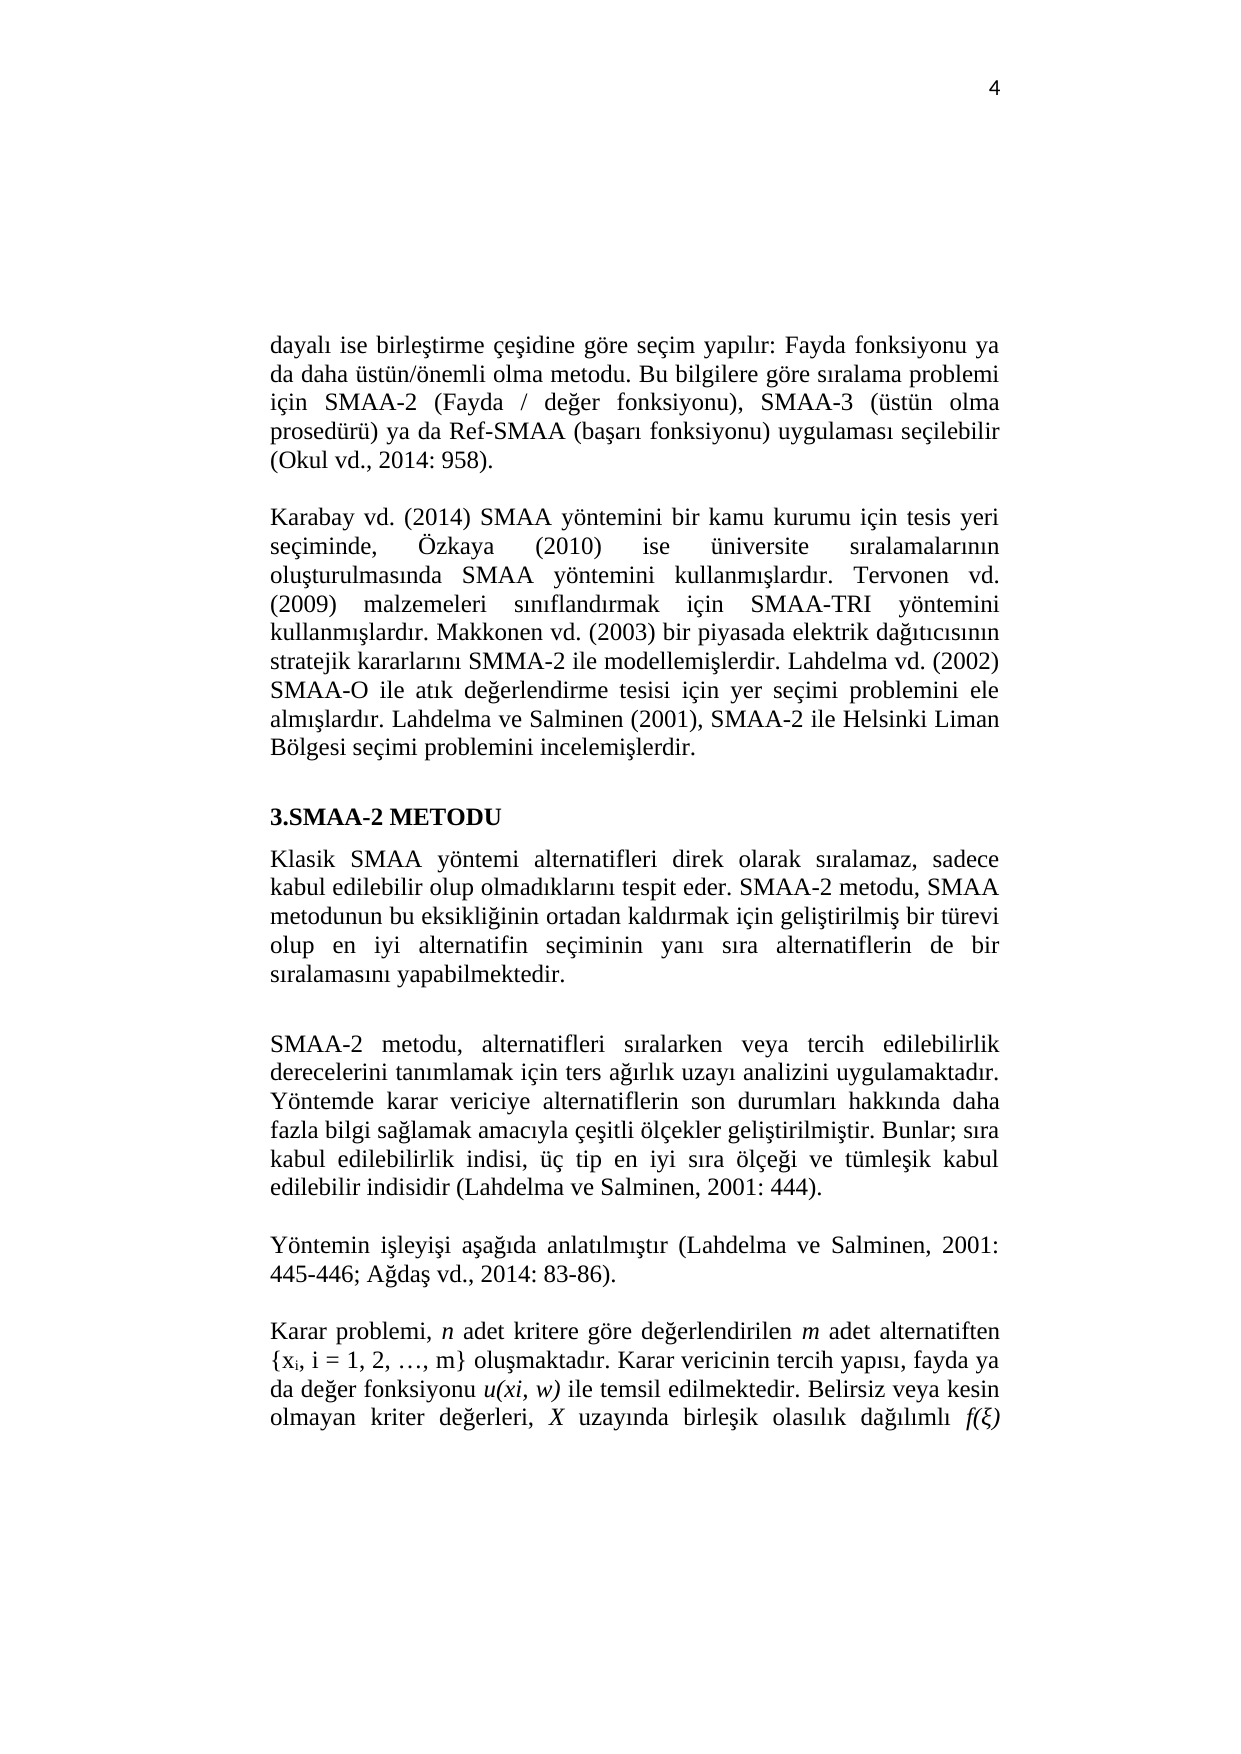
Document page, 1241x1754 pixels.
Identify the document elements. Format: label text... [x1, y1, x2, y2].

text Karabay vd. (2014) SMAA yöntemini bir kamu kurumu için tesis yeri seçiminde, Özkaya (2010) ise üniversite sıralamalarının oluşturulmasında SMAA yöntemini kullanmışlardır. Tervonen vd. (2009) malzemeleri sınıflandırmak için SMAA-TRI yöntemini kullanmışlardır. Makkonen vd. (2003) bir piyasada elektrik dağıtıcısının stratejik kararlarını SMMA-2 ile modellemişlerdir. Lahdelma vd. (2002) SMAA-O ile atık değerlendirme tesisi için yer seçimi problemini ele almışlardır. Lahdelma ve Salminen (2001), SMAA-2 ile Helsinki Liman Bölgesi seçimi problemini incelemişlerdir. [270, 502, 1000, 761]
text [270, 1316, 1000, 1431]
text 3.SMAA-2 METODU [270, 802, 1000, 831]
text SMAA-2 metodu, alternatifleri sıralarken veya tercih edilebilirlik derecelerini tanımlamak için ters ağırlık uzayı analizini uygulamaktadır. Yöntemde karar vericiye alternatiflerin son durumları hakkında daha fazla bilgi sağlamak amacıyla çeşitli ölçekler geliştirilmiştir. Bunlar; sıra kabul edilebilirlik indisi, üç tip en iyi sıra ölçeği ve tümleşik kabul edilebilir indisidir (Lahdelma ve Salminen, 2001: 444). [270, 1029, 1000, 1201]
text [270, 330, 1000, 474]
text Yöntemin işleyişi aşağıda anlatılmıştır (Lahdelma ve Salminen, 2001: 445-446; Ağdaş vd., 2014: 83-86). [270, 1230, 1000, 1287]
text Klasik SMAA yöntemi alternatifleri direk olarak sıralamaz, sadece kabul edilebilir olup olmadıklarını tespit eder. SMAA-2 metodu, SMAA metodunun bu eksikliğinin ortadan kaldırmak için geliştirilmiş bir türevi olup en iyi alternatifin seçiminin yanı sıra alternatiflerin de bir sıralamasını yapabilmektedir. [270, 844, 1000, 987]
